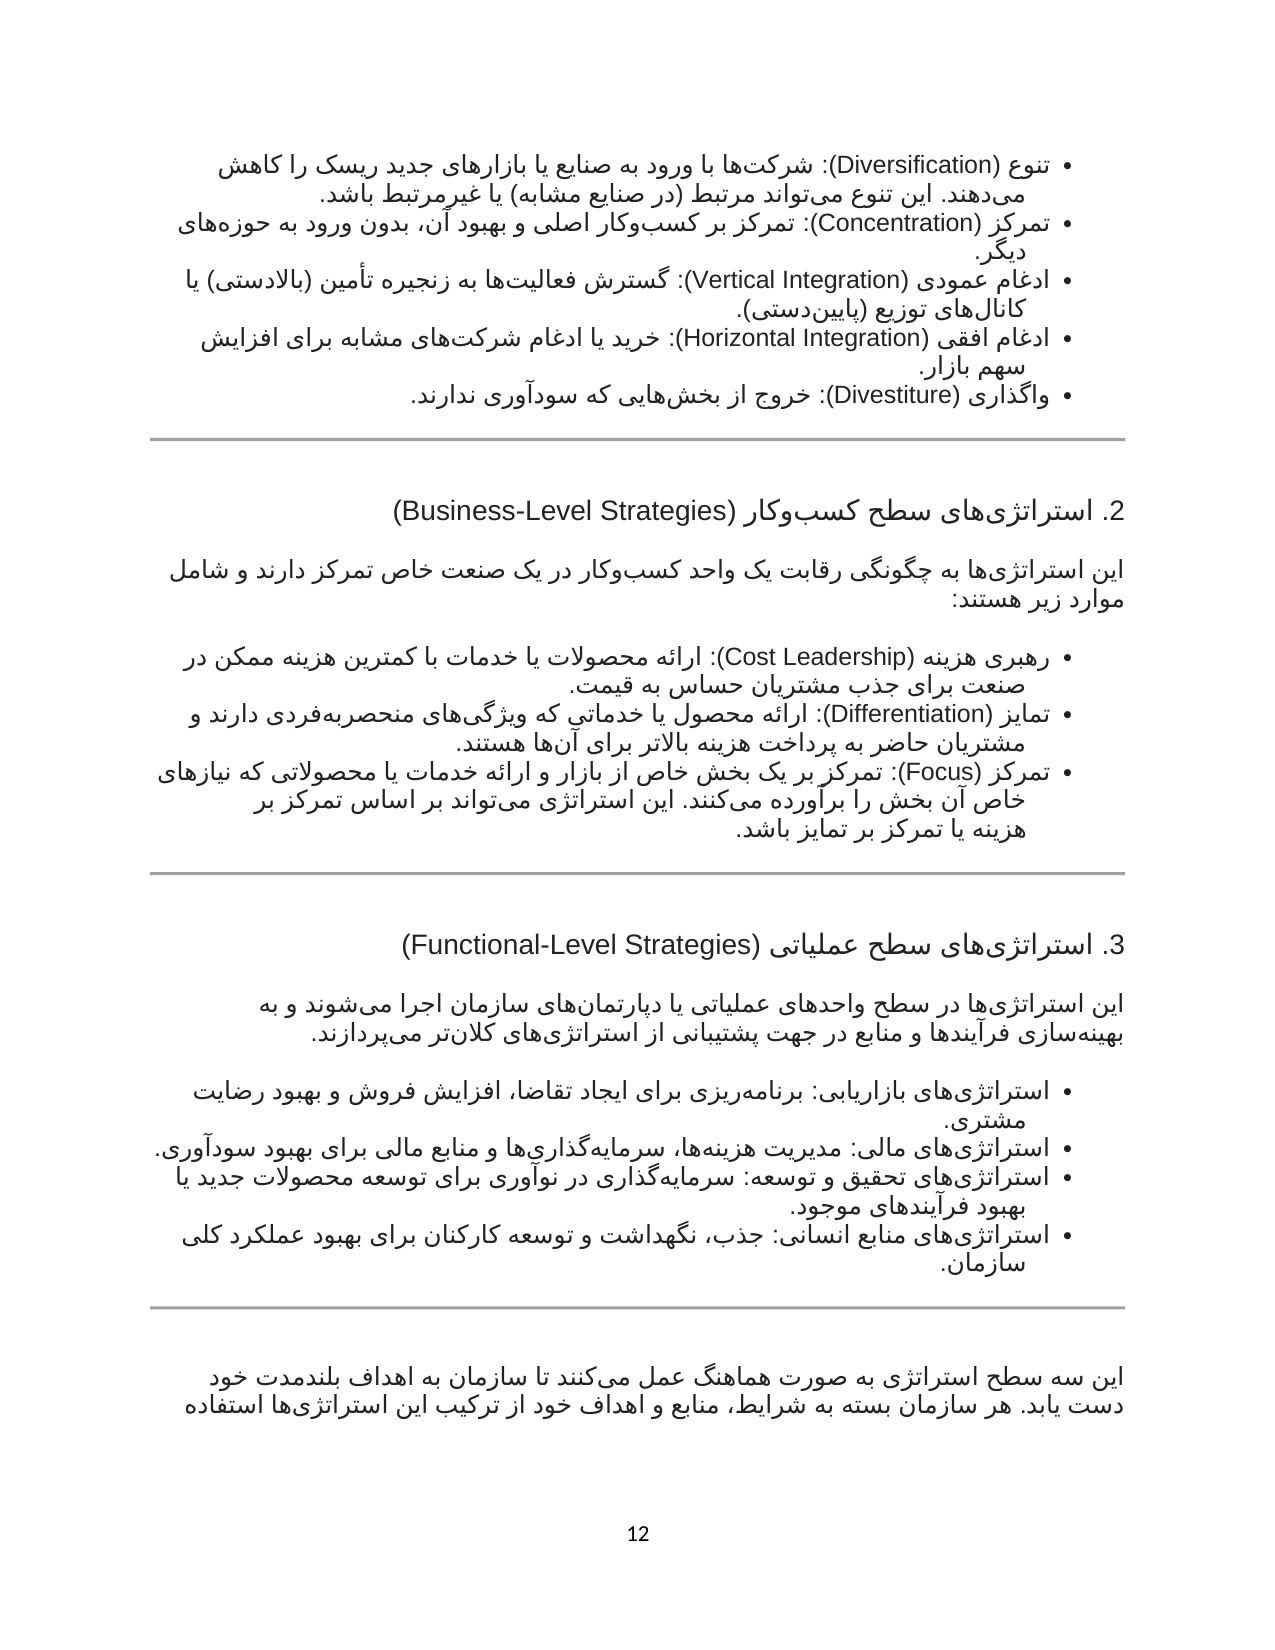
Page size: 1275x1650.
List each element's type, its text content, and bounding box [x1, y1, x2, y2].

text 2. استراتژی‌های سطح کسب‌وکار (Business-Level Strategies) [150, 493, 1125, 526]
list واگذاری (Divestiture): خروج از بخش‌هایی که سودآوری ندارند. [150, 380, 1064, 409]
list تمایز (Differentiation): ارائه محصول یا خدماتی که ویژگی‌های منحصربه‌فردی دارند و مشتریان حاضر به پرداخت هزینه بالاتر برای آن‌ها هستند. [150, 699, 1064, 757]
list تمرکز (Focus): تمرکز بر یک بخش خاص از بازار و ارائه خدمات یا محصولاتی که نیازهای خاص آن بخش را برآورده می‌کنند. این استراتژی می‌تواند بر اساس تمرکز بر هزینه یا تمرکز بر تمایز باشد. [150, 757, 1064, 843]
text 3. استراتژی‌های سطح عملیاتی (Functional-Level Strategies) [150, 928, 1125, 960]
list تنوع (Diversification): شرکت‌ها با ورود به صنایع یا بازارهای جدید ریسک را کاهش می‌دهند. این تنوع می‌تواند مرتبط (در صنایع مشابه) یا غیرمرتبط باشد. [150, 150, 1064, 207]
text این سه سطح استراتژی به صورت هماهنگ عمل می‌کنند تا سازمان به اهداف بلندمدت خود دست یابد. هر سازمان بسته به شرایط، منابع و اهداف خود از ترکیب این استراتژی‌ها استفاده [150, 1362, 1125, 1419]
list استراتژی‌های تحقیق و توسعه: سرمایه‌گذاری در نوآوری برای توسعه محصولات جدید یا بهبود فرآیندهای موجود. [150, 1162, 1064, 1219]
list تمرکز (Concentration): تمرکز بر کسب‌وکار اصلی و بهبود آن، بدون ورود به حوزه‌های دیگر. [150, 207, 1064, 265]
list ادغام عمودی (Vertical Integration): گسترش فعالیت‌ها به زنجیره تأمین (بالادستی) یا کانال‌های توزیع (پایین‌دستی). [150, 265, 1064, 322]
list استراتژی‌های بازاریابی: برنامه‌ریزی برای ایجاد تقاضا، افزایش فروش و بهبود رضایت مشتری. [150, 1076, 1064, 1133]
text این استراتژی‌ها به چگونگی رقابت یک واحد کسب‌وکار در یک صنعت خاص تمرکز دارند و شامل موارد زیر هستند: [150, 555, 1125, 612]
list ادغام افقی (Horizontal Integration): خرید یا ادغام شرکت‌های مشابه برای افزایش سهم بازار. [150, 322, 1064, 380]
text این استراتژی‌ها در سطح واحدهای عملیاتی یا دپارتمان‌های سازمان اجرا می‌شوند و به بهینه‌سازی فرآیندها و منابع در جهت پشتیبانی از استراتژی‌های کلان‌تر می‌پردازند. [150, 989, 1125, 1047]
list رهبری هزینه (Cost Leadership): ارائه محصولات یا خدمات با کمترین هزینه ممکن در صنعت برای جذب مشتریان حساس به قیمت. [150, 642, 1064, 699]
list استراتژی‌های منابع انسانی: جذب، نگهداشت و توسعه کارکنان برای بهبود عملکرد کلی سازمان. [150, 1219, 1064, 1277]
list استراتژی‌های مالی: مدیریت هزینه‌ها، سرمایه‌گذاری‌ها و منابع مالی برای بهبود سودآوری. [150, 1133, 1064, 1162]
